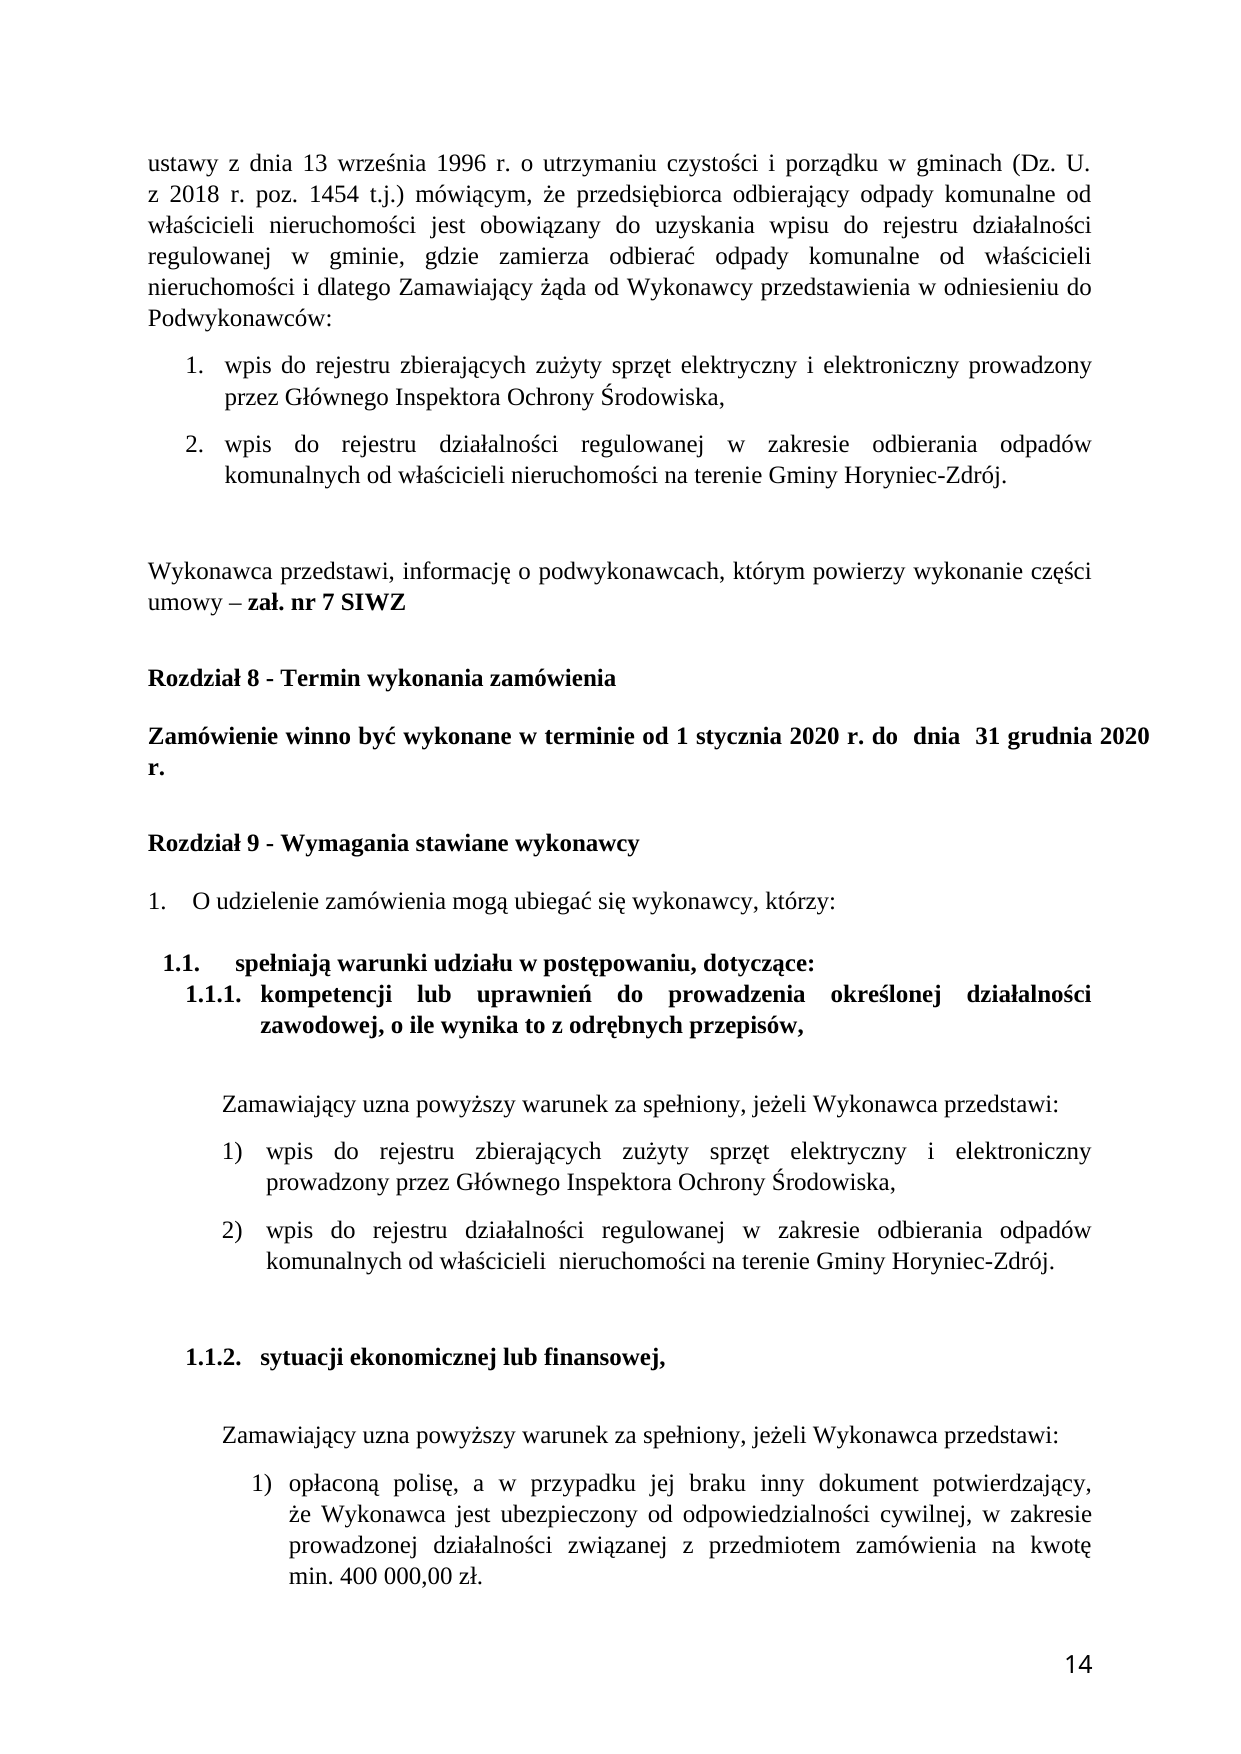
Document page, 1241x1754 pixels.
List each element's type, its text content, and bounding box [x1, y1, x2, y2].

list spełniają warunki udziału w postępowaniu, dotyczące: [162, 948, 1092, 977]
list wpis do rejestru zbierających zużyty sprzęt elektryczny i elektroniczny prowadzony przez Głównego Inspektora Ochrony Środowiska, [185, 351, 1092, 410]
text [148, 148, 1092, 332]
list wpis do rejestru działalności regulowanej w zakresie odbierania odpadów komunalnych od właścicieli nieruchomości na terenie Gminy Horyniec-Zdrój. [222, 1215, 1092, 1275]
list O udzielenie zamówienia mogą ubiegać się wykonawcy, którzy: [148, 886, 1092, 914]
list sytuacji ekonomicznej lub finansowej, [185, 1342, 1092, 1370]
text Rozdział 9 - Wymagania stawiane wykonawcy [148, 828, 1092, 857]
list wpis do rejestru działalności regulowanej w zakresie odbierania odpadów komunalnych od właścicieli nieruchomości na terenie Gminy Horyniec-Zdrój. [185, 429, 1092, 489]
text Zamawiający uzna powyższy warunek za spełniony, jeżeli Wykonawca przedstawi: [222, 1089, 1092, 1117]
text Rozdział 8 - Termin wykonania zamówienia [148, 663, 1092, 692]
text Zamawiający uzna powyższy warunek za spełniony, jeżeli Wykonawca przedstawi: [222, 1420, 1092, 1449]
list wpis do rejestru zbierających zużyty sprzęt elektryczny i elektroniczny prowadzony przez Głównego Inspektora Ochrony Środowiska, [222, 1136, 1092, 1196]
text Zamówienie winno być wykonane w terminie od 1 stycznia 2020 r. do dnia 31 grudnia 2020 r. [148, 721, 1152, 781]
list kompetencji lub uprawnień do prowadzenia określonej działalności zawodowej, o ile wynika to z odrębnych przepisów, [185, 979, 1092, 1039]
list opłaconą polisę, a w przypadku jej braku inny dokument potwierdzający, że Wykonawca jest ubezpieczony od odpowiedzialności cywilnej, w zakresie prowadzonej działalności związanej z przedmiotem zamówienia na kwotę min. 400 000,00 zł. [251, 1468, 1092, 1590]
text Wykonawca przedstawi, informację o podwykonawcach, którym powierzy wykonanie części umowy – zał. nr 7 SIWZ [148, 556, 1092, 616]
